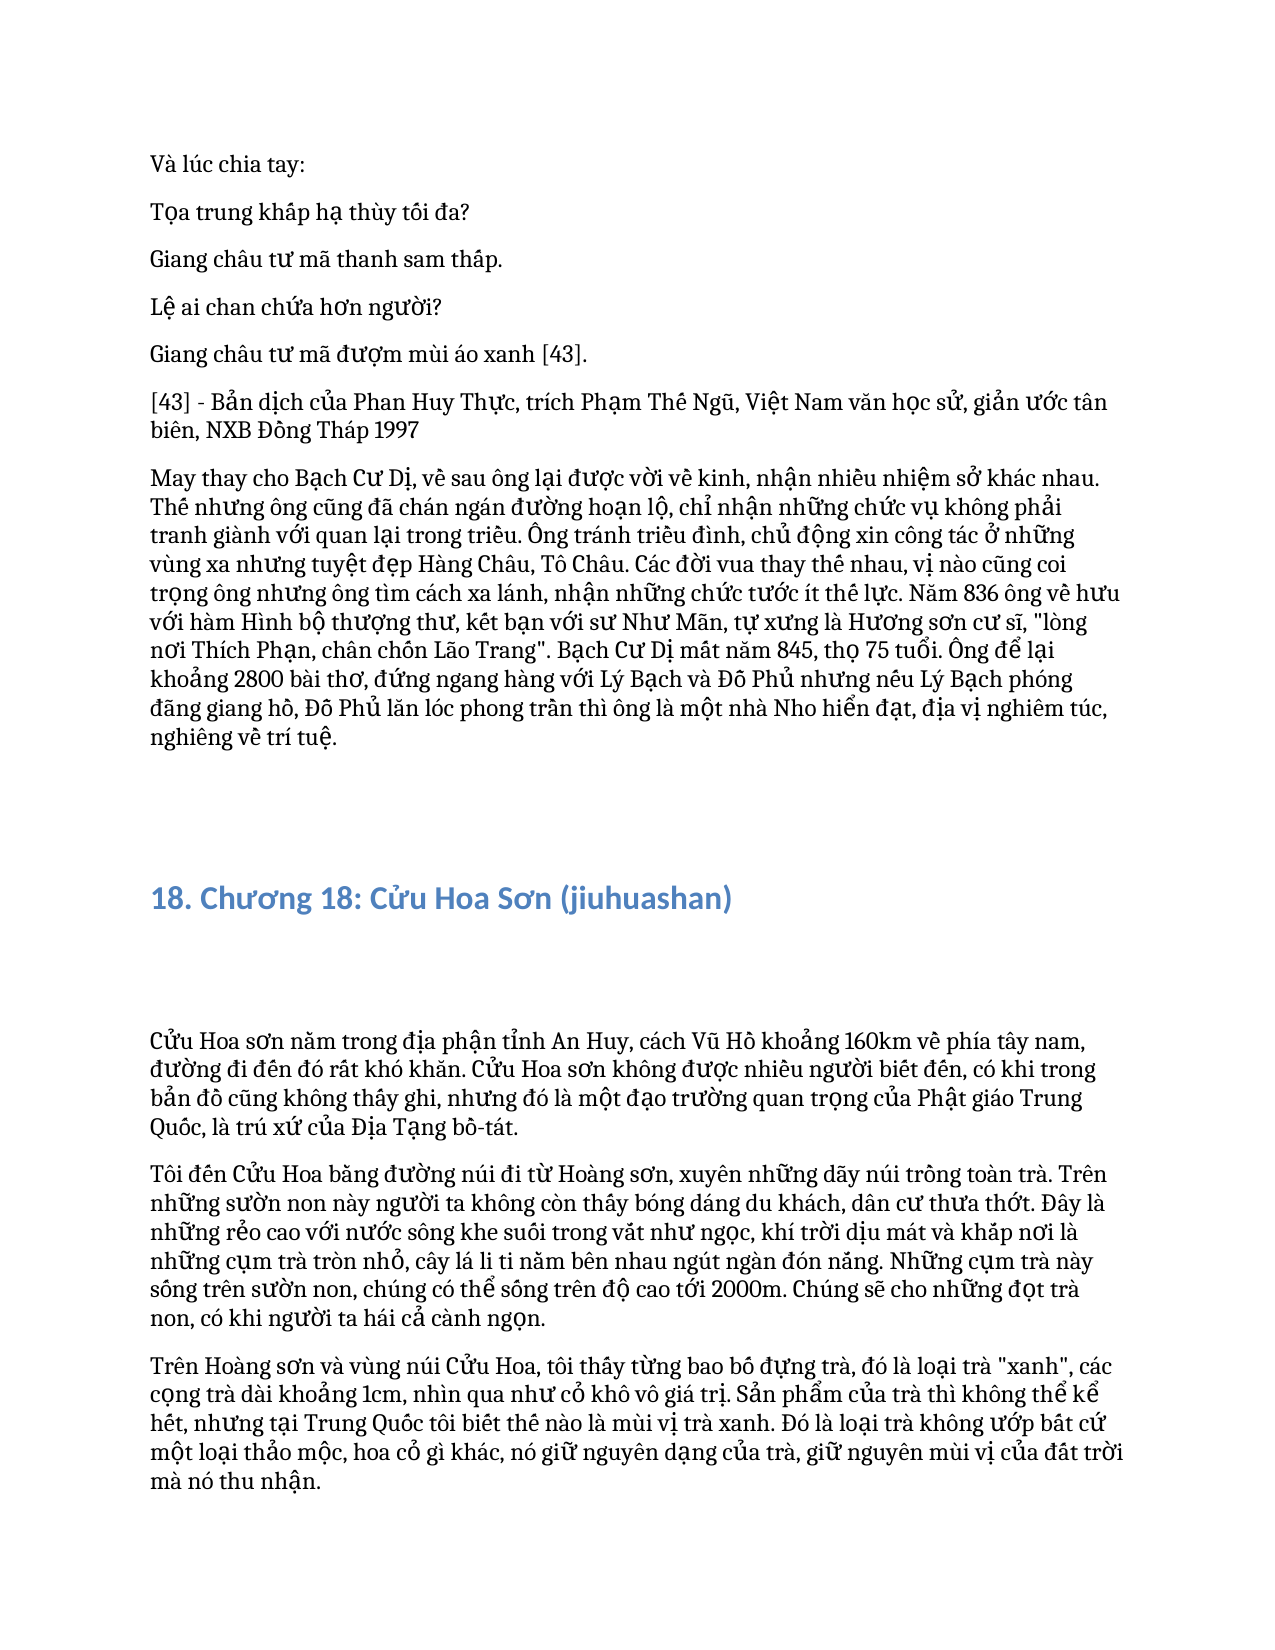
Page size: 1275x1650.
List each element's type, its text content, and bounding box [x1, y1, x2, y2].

text Cửu Hoa sơn nằm trong địa phận tỉnh An Huy, cách Vũ Hồ khoảng 160km về phía tây nam, đường đi đến đó rất khó khăn. Cửu Hoa sơn không được nhiều người biết đến, có khi trong bản đồ cũng không thấy ghi, nhưng đó là một đạo trường quan trọng của Phật giáo Trung Quốc, là trú xứ của Địa Tạng bồ-tát. [150, 1027, 1125, 1142]
text May thay cho Bạch Cư Dị, về sau ông lại được vời về kinh, nhận nhiều nhiệm sở khác nhau. Thế nhưng ông cũng đã chán ngán đường hoạn lộ, chỉ nhận những chức vụ không phải tranh giành với quan lại trong triều. Ông tránh triều đình, chủ động xin công tác ở những vùng xa nhưng tuyệt đẹp Hàng Châu, Tô Châu. Các đời vua thay thế nhau, vị nào cũng coi trọng ông nhưng ông tìm cách xa lánh, nhận những chức tước ít thế lực. Năm 836 ông về hưu với hàm Hình bộ thượng thư, kết bạn với sư Như Mãn, tự xưng là Hương sơn cư sĩ, "lòng nơi Thích Phạn, chân chốn Lão Trang". Bạch Cư Dị mất năm 845, thọ 75 tuổi. Ông để lại khoảng 2800 bài thơ, đứng ngang hàng với Lý Bạch và Đỗ Phủ nhưng nếu Lý Bạch phóng đãng giang hồ, Đỗ Phủ lăn lóc phong trần thì ông là một nhà Nho hiển đạt, địa vị nghiêm túc, nghiêng về trí tuệ. [150, 464, 1125, 751]
text Tôi đến Cửu Hoa bằng đường núi đi từ Hoàng sơn, xuyên những dãy núi trồng toàn trà. Trên những sườn non này người ta không còn thấy bóng dáng du khách, dân cư thưa thớt. Đây là những rẻo cao với nước sông khe suối trong vắt như ngọc, khí trời dịu mát và khắp nơi là những cụm trà tròn nhỏ, cây lá li ti nằm bên nhau ngút ngàn đón nắng. Những cụm trà này sống trên sườn non, chúng có thể sống trên độ cao tới 2000m. Chúng sẽ cho những đọt trà non, có khi người ta hái cả cành ngọn. [150, 1160, 1125, 1333]
text Trên Hoàng sơn và vùng núi Cửu Hoa, tôi thấy từng bao bố đựng trà, đó là loại trà "xanh", các cọng trà dài khoảng 1cm, nhìn qua như cỏ khô vô giá trị. Sản phẩm của trà thì không thể kể hết, nhưng tại Trung Quốc tôi biết thế nào là mùi vị trà xanh. Đó là loại trà không ướp bất cứ một loại thảo mộc, hoa cỏ gì khác, nó giữ nguyên dạng của trà, giữ nguyên mùi vị của đất trời mà nó thu nhận. [150, 1352, 1125, 1495]
subtitle 18. Chương 18: Cửu Hoa Sơn (jiuhuashan) [150, 877, 1125, 918]
text Giang châu tư mã thanh sam thấp. [150, 245, 1125, 274]
text Tọa trung khấp hạ thùy tối đa? [150, 197, 1125, 226]
text Giang châu tư mã đượm mùi áo xanh [43]. [150, 340, 1125, 369]
text [43] - Bản dịch của Phan Huy Thực, trích Phạm Thế Ngũ, Việt Nam văn học sử, giản ước tân biên, NXB Đồng Tháp 1997 [150, 387, 1125, 445]
text Lệ ai chan chứa hơn người? [150, 292, 1125, 321]
text Và lúc chia tay: [150, 150, 1125, 179]
